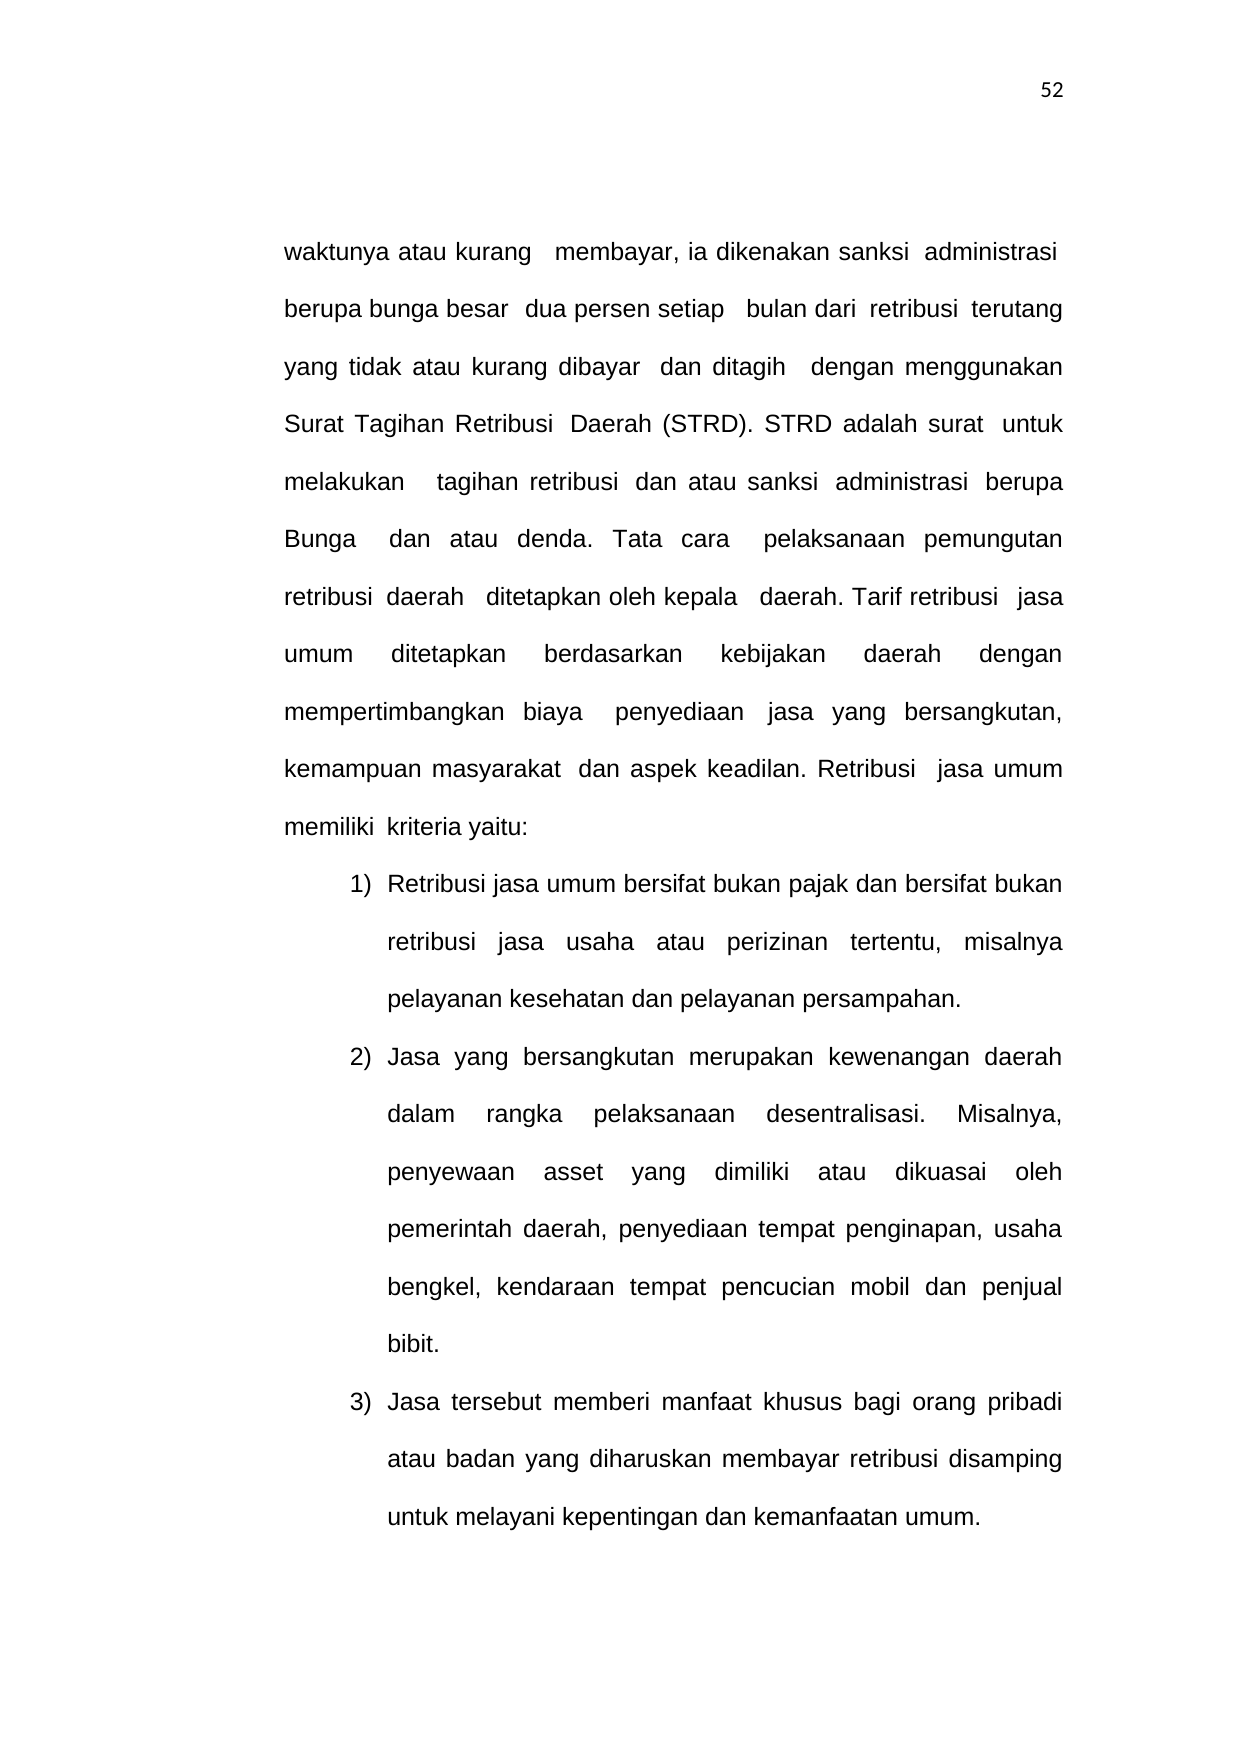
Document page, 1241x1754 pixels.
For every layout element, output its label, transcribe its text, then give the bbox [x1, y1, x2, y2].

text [284, 237, 1063, 841]
list Jasa tersebut memberi manfaat khusus bagi orang pribadi atau badan yang diharuskan membayar retribusi disamping untuk melayani kepentingan dan kemanfaatan umum. [349, 1387, 1063, 1531]
list Retribusi jasa umum bersifat bukan pajak dan bersifat bukan retribusi jasa usaha atau perizinan tertentu, misalnya pelayanan kesehatan dan pelayanan persampahan. [349, 869, 1063, 1013]
list Jasa yang bersangkutan merupakan kewenangan daerah dalam rangka pelaksanaan desentralisasi. Misalnya, penyewaan asset yang dimiliki atau dikuasai oleh pemerintah daerah, penyediaan tempat penginapan, usaha bengkel, kendaraan tempat pencucian mobil dan penjual bibit. [349, 1042, 1063, 1358]
